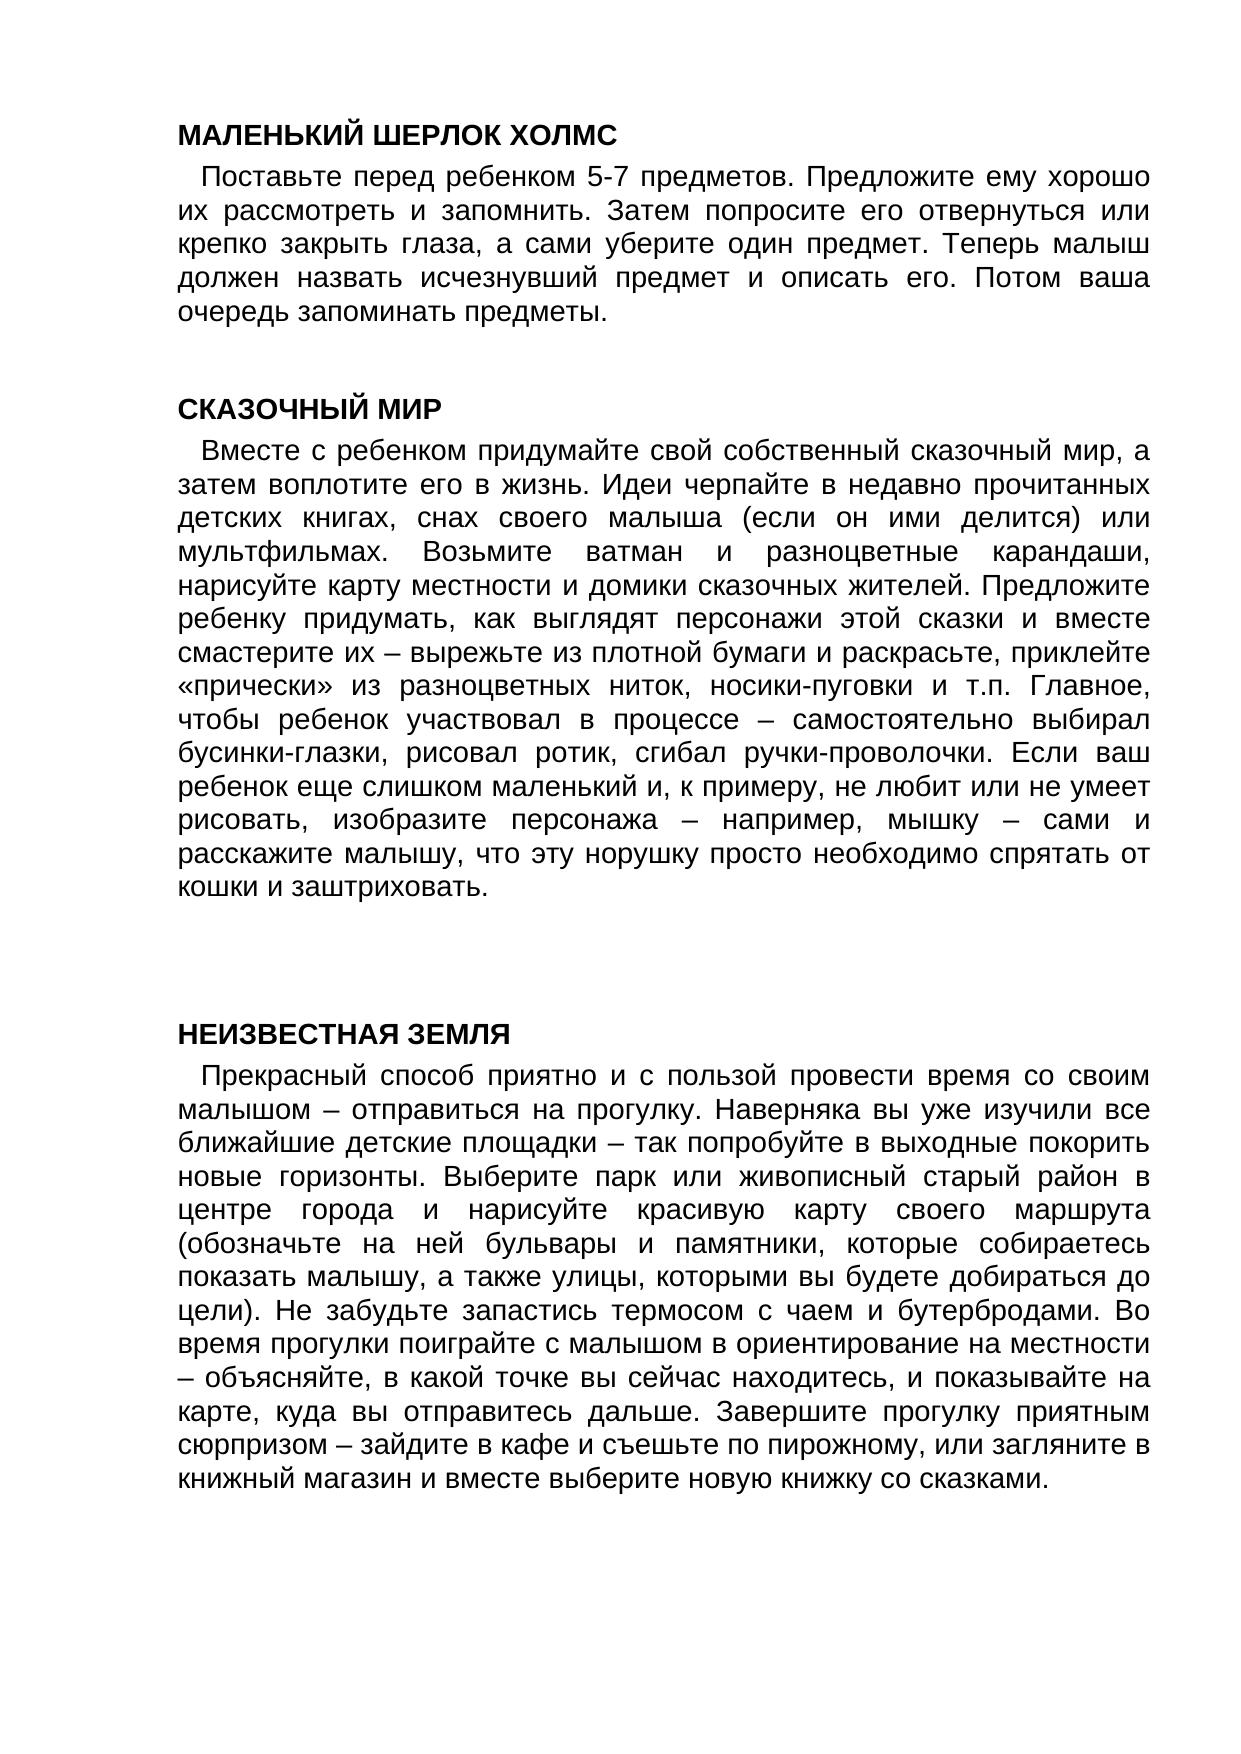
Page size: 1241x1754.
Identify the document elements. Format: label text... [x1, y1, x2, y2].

text Вместе с ребенком придумайте свой собственный сказочный мир, а затем воплотите его в жизнь. Идеи черпайте в недавно прочитанных детских книгах, снах своего малыша (если он ими делится) или мультфильмах. Возьмите ватман и разноцветные карандаши, нарисуйте карту местности и домики сказочных жителей. Предложите ребенку придумать, как выглядят персонажи этой сказки и вместе смастерите их – вырежьте из плотной бумаги и раскрасьте, приклейте «прически» из разноцветных ниток, носики-пуговки и т.п. Главное, чтобы ребенок участвовал в процессе – самостоятельно выбирал бусинки-глазки, рисовал ротик, сгибал ручки-проволочки. Если ваш ребенок еще слишком маленький и, к примеру, не любит или не умеет рисовать, изобразите персонажа – например, мышку – сами и расскажите малышу, что эту норушку просто необходимо спрятать от кошки и заштриховать. [177, 433, 1152, 903]
text Поставьте перед ребенком 5-7 предметов. Предложите ему хорошо их рассмотреть и запомнить. Затем попросите его отвернуться или крепко закрыть глаза, а сами уберите один предмет. Теперь малыш должен назвать исчезнувший предмет и описать его. Потом ваша очередь запоминать предметы. [177, 159, 1152, 327]
text МАЛЕНЬКИЙ ШЕРЛОК ХОЛМС [177, 118, 1152, 152]
text Прекрасный способ приятно и с пользой провести время со своим малышом – отправиться на прогулку. Наверняка вы уже изучили все ближайшие детские площадки – так попробуйте в выходные покорить новые горизонты. Выберите парк или живописный старый район в центре города и нарисуйте красивую карту своего маршрута (обозначьте на ней бульвары и памятники, которые собираетесь показать малышу, а также улицы, которыми вы будете добираться до цели). Не забудьте запастись термосом с чаем и бутербродами. Во время прогулки поиграйте с малышом в ориентирование на местности – объясняйте, в какой точке вы сейчас находитесь, и показывайте на карте, куда вы отправитесь дальше. Завершите прогулку приятным сюрпризом – зайдите в кафе и съешьте по пирожному, или загляните в книжный магазин и вместе выберите новую книжку со сказками. [177, 1058, 1152, 1494]
text СКАЗОЧНЫЙ МИР [177, 392, 1152, 426]
text НЕИЗВЕСТНАЯ ЗЕМЛЯ [177, 1017, 1152, 1050]
